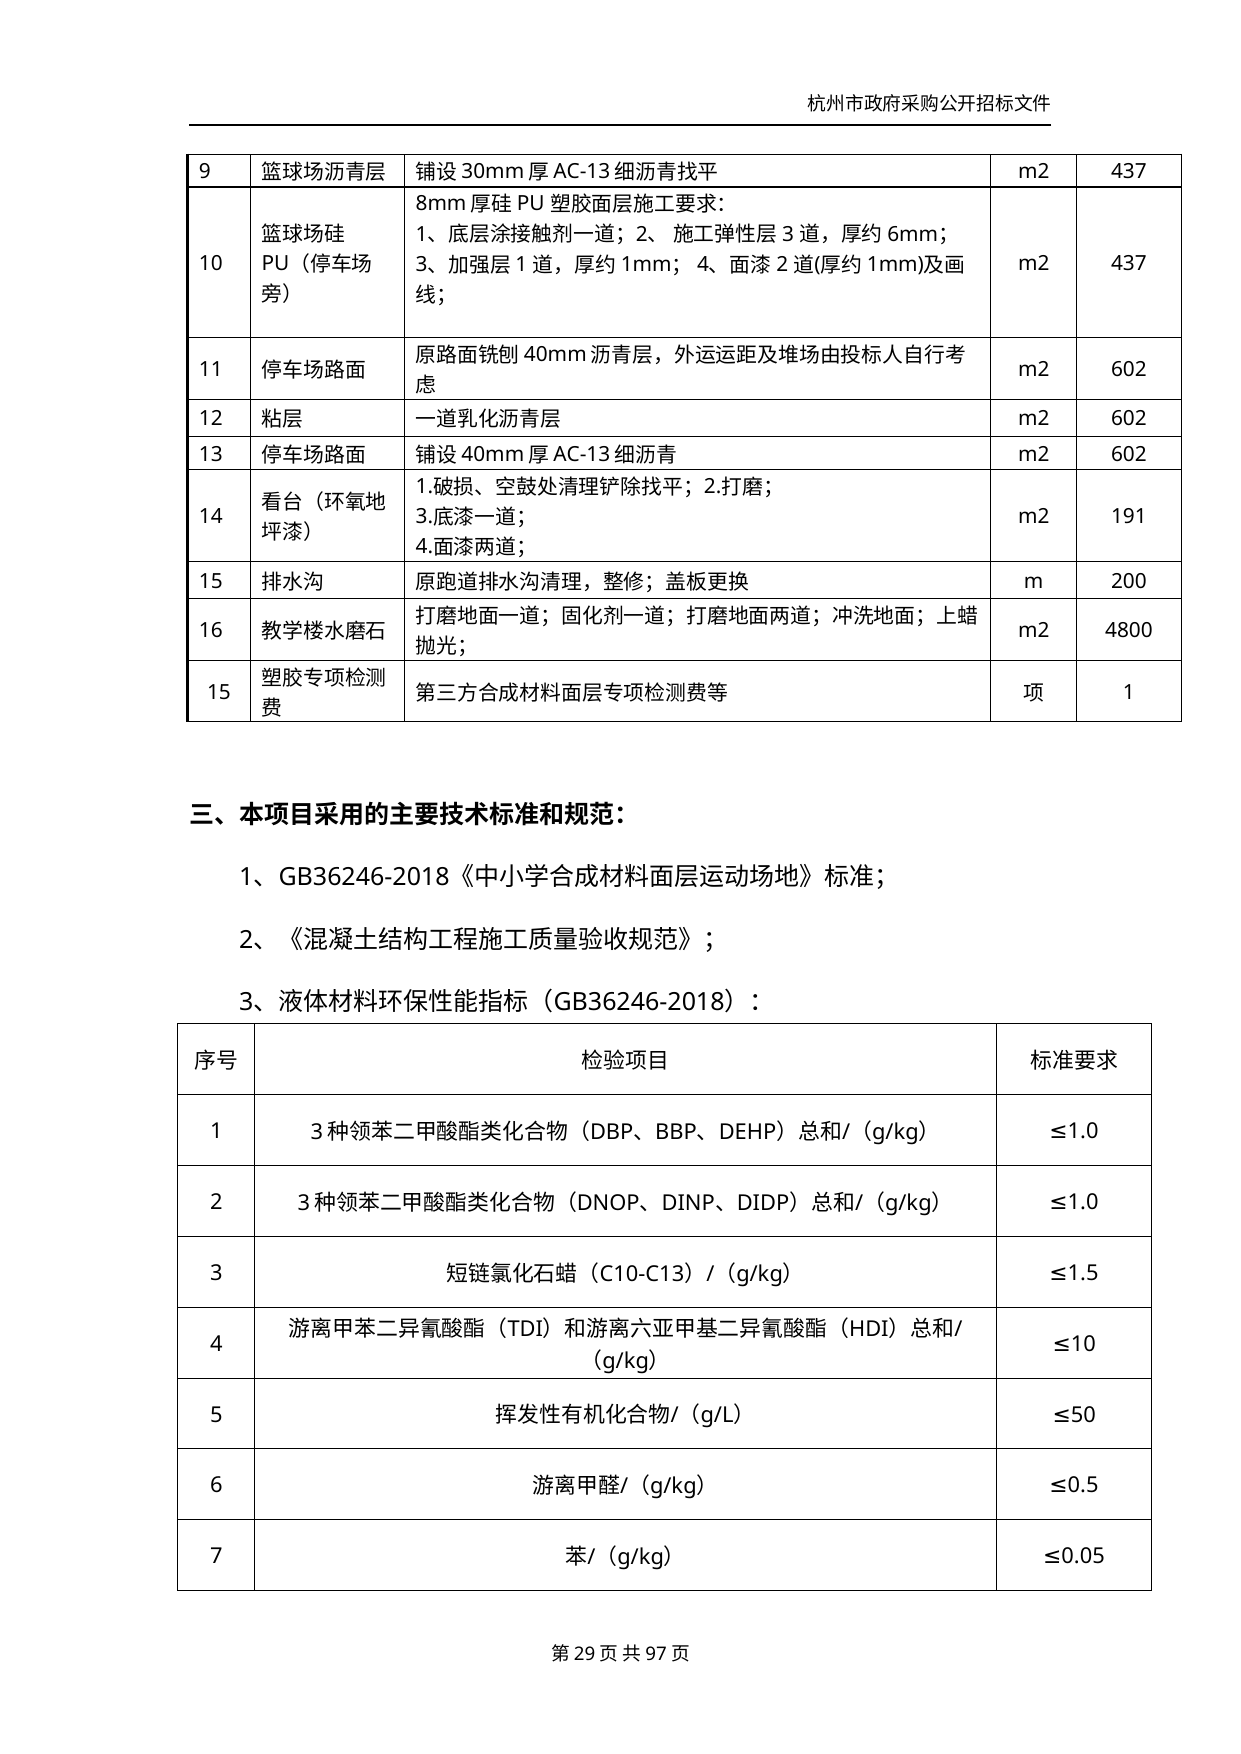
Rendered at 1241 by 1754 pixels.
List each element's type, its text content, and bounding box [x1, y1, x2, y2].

table_cell 14 [189, 470, 250, 561]
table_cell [405, 188, 990, 337]
table_cell 游离甲苯二异氰酸酯（TDI）和游离六亚甲基二异氰酸酯（HDI）总和/（g/kg） [255, 1308, 996, 1377]
table_cell m2 [991, 155, 1076, 186]
table_cell 6 [178, 1449, 254, 1519]
text 2、《混凝土结构工程施工质量验收规范》； [189, 898, 1051, 961]
table_cell 3 [178, 1237, 254, 1307]
table_cell 191 [1077, 470, 1181, 561]
table_cell 篮球场沥青层 [251, 155, 404, 186]
table_cell m2 [991, 338, 1076, 398]
table_cell 教学楼水磨石 [251, 599, 404, 660]
table_cell 篮球场硅PU（停车场旁） [251, 188, 404, 337]
table_cell 排水沟 [251, 562, 404, 598]
table_cell m2 [991, 188, 1076, 337]
table_cell 437 [1077, 155, 1181, 186]
table_cell ≤1.0 [997, 1095, 1151, 1165]
table_cell 一道乳化沥青层 [405, 400, 990, 436]
table_cell ≤50 [997, 1379, 1151, 1448]
table_cell m [991, 562, 1076, 598]
table_cell 16 [189, 599, 250, 660]
table_cell 15 [189, 661, 250, 721]
table_cell 3种领苯二甲酸酯类化合物（DBP、BBP、DEHP）总和/（g/kg） [255, 1095, 996, 1165]
table_cell m2 [991, 437, 1076, 469]
table_cell 3种领苯二甲酸酯类化合物（DNOP、DINP、DIDP）总和/（g/kg） [255, 1166, 996, 1236]
table_cell 10 [189, 188, 250, 337]
table_cell 2 [178, 1166, 254, 1236]
table_cell 15 [189, 562, 250, 598]
table_cell ≤1.0 [997, 1166, 1151, 1236]
table_cell ≤0.05 [997, 1520, 1151, 1590]
table_header 序号 [178, 1024, 254, 1094]
table_cell 602 [1077, 400, 1181, 436]
table_cell 437 [1077, 188, 1181, 337]
table_cell 1.破损、空鼓处清理铲除找平；2.打磨； 3.底漆一道； 4.面漆两道； [405, 470, 990, 561]
table_cell 项 [991, 661, 1076, 721]
table_cell 粘层 [251, 400, 404, 436]
text 3、液体材料环保性能指标（GB36246-2018）： [189, 961, 1051, 1023]
table_cell 停车场路面 [251, 338, 404, 398]
table_cell 11 [189, 338, 250, 398]
table_cell ≤10 [997, 1308, 1151, 1377]
table_cell 挥发性有机化合物/（g/L） [255, 1379, 996, 1448]
table_cell 铺设30mm厚AC-13细沥青找平 [405, 155, 990, 186]
table_cell 原路面铣刨40mm沥青层，外运运距及堆场由投标人自行考虑 [405, 338, 990, 398]
table_cell 9 [189, 155, 250, 186]
table_cell 1 [178, 1095, 254, 1165]
table_cell 打磨地面一道；固化剂一道；打磨地面两道；冲洗地面；上蜡抛光； [405, 599, 990, 660]
table_cell 塑胶专项检测费 [251, 661, 404, 721]
table_cell 停车场路面 [251, 437, 404, 469]
table_cell 13 [189, 437, 250, 469]
table_cell 200 [1077, 562, 1181, 598]
table_cell 第三方合成材料面层专项检测费等 [405, 661, 990, 721]
table_cell 5 [178, 1379, 254, 1448]
table_cell 7 [178, 1520, 254, 1590]
table_cell ≤0.5 [997, 1449, 1151, 1519]
table_cell 4800 [1077, 599, 1181, 660]
table_cell 苯/（g/kg） [255, 1520, 996, 1590]
table_cell m2 [991, 599, 1076, 660]
table_cell 原跑道排水沟清理，整修；盖板更换 [405, 562, 990, 598]
table_header 标准要求 [997, 1024, 1151, 1094]
table_cell 1 [1077, 661, 1181, 721]
table_cell 4 [178, 1308, 254, 1377]
table_cell 游离甲醛/（g/kg） [255, 1449, 996, 1519]
text 1、GB36246-2018《中小学合成材料面层运动场地》标准； [189, 836, 1051, 898]
table_cell 602 [1077, 338, 1181, 398]
text 三、本项目采用的主要技术标准和规范： [189, 773, 1051, 836]
table_cell ≤1.5 [997, 1237, 1151, 1307]
table_cell 12 [189, 400, 250, 436]
table_header 检验项目 [255, 1024, 996, 1094]
table_cell 看台（环氧地坪漆） [251, 470, 404, 561]
table_cell m2 [991, 400, 1076, 436]
table_cell m2 [991, 470, 1076, 561]
table_cell 602 [1077, 437, 1181, 469]
table_cell 短链氯化石蜡（C10-C13）/（g/kg） [255, 1237, 996, 1307]
table_cell 铺设40mm厚AC-13细沥青 [405, 437, 990, 469]
